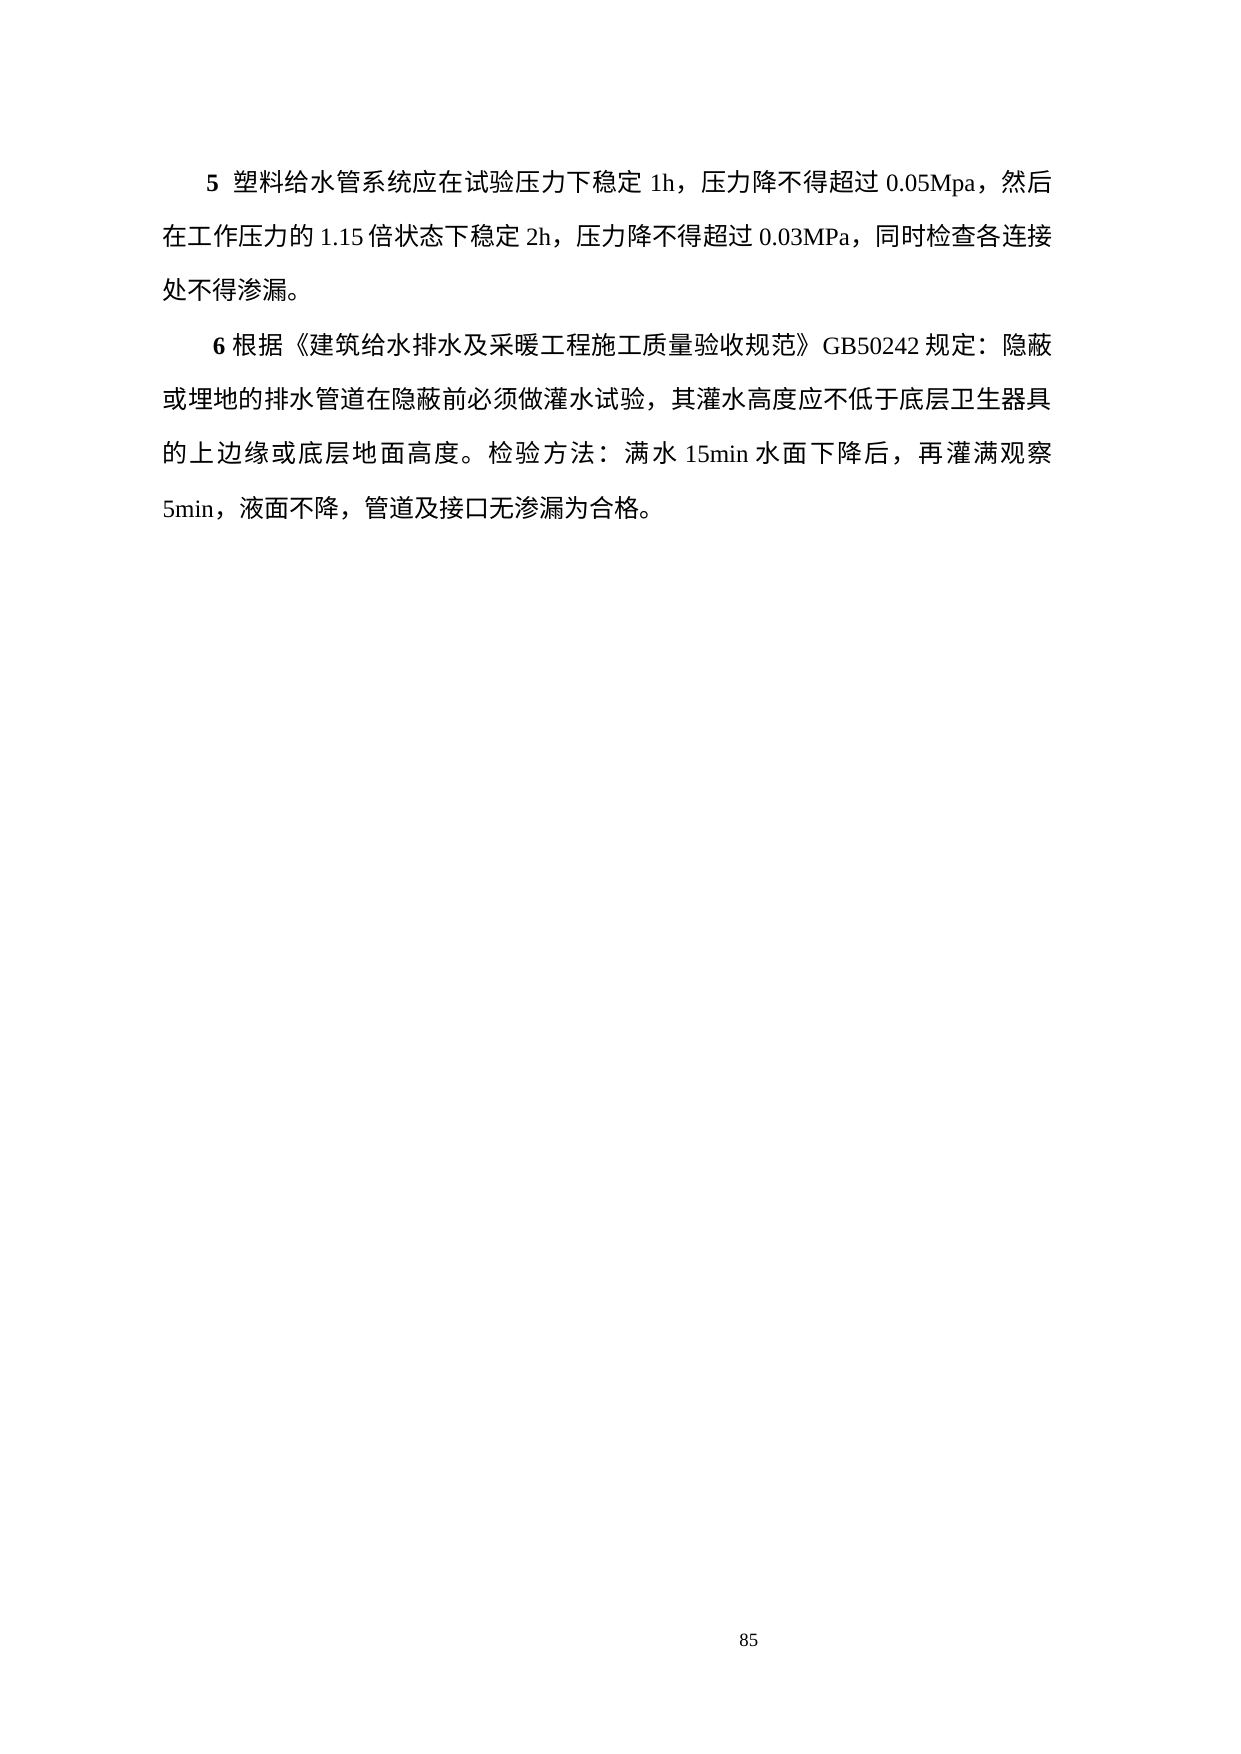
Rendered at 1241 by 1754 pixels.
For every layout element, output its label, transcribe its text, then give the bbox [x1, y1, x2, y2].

text 6 根据《建筑给水排水及采暖工程施工质量验收规范》GB50242规定：隐蔽或埋地的排水管道在隐蔽前必须做灌水试验，其灌水高度应不低于底层卫生器具的上边缘或底层地面高度。检验方法：满水15min水面下降后，再灌满观察5min，液面不降，管道及接口无渗漏为合格。 [162, 325, 1053, 524]
text 5 塑料给水管系统应在试验压力下稳定1h，压力降不得超过0.05Mpa，然后在工作压力的1.15倍状态下稳定2h，压力降不得超过0.03MPa，同时检查各连接处不得渗漏。 [162, 162, 1053, 307]
